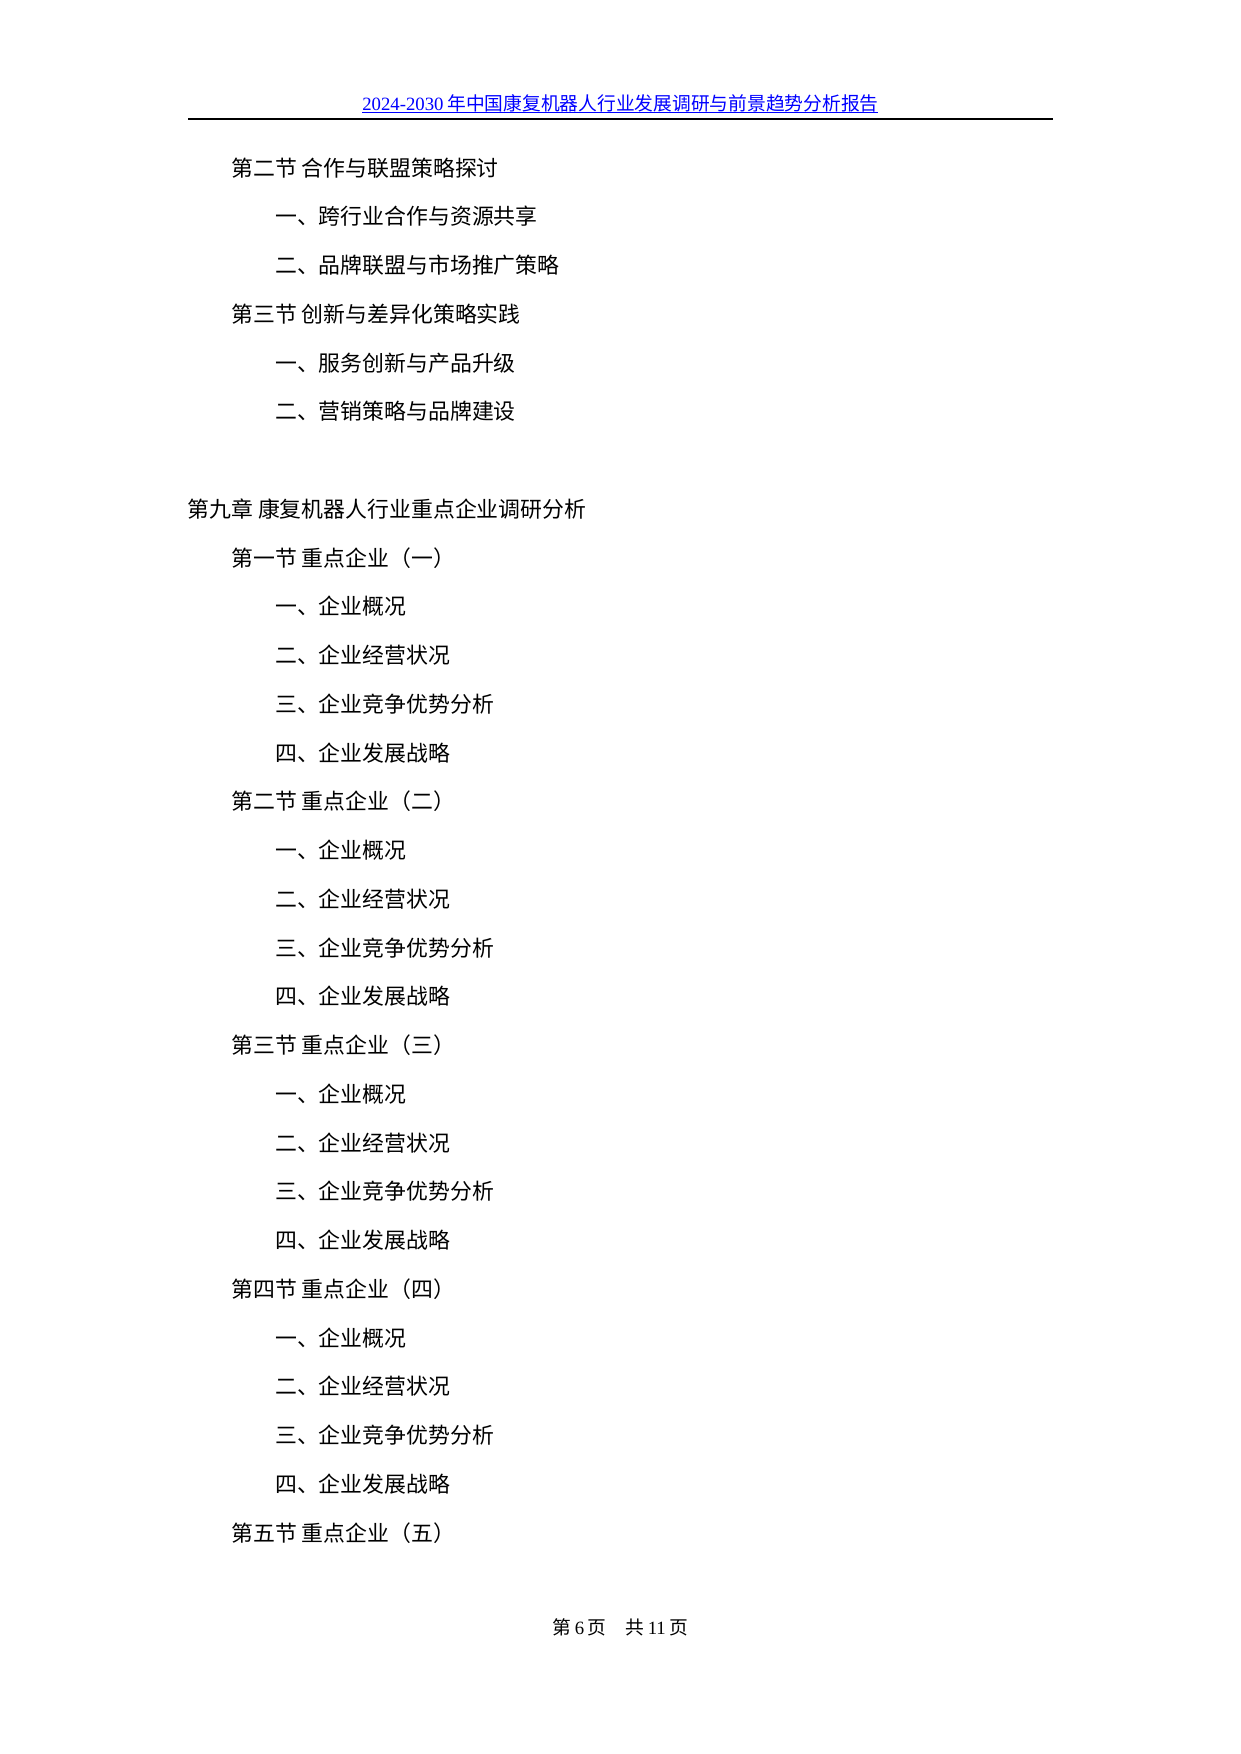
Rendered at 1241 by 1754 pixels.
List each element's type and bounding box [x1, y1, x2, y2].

text [187, 150, 1053, 1548]
